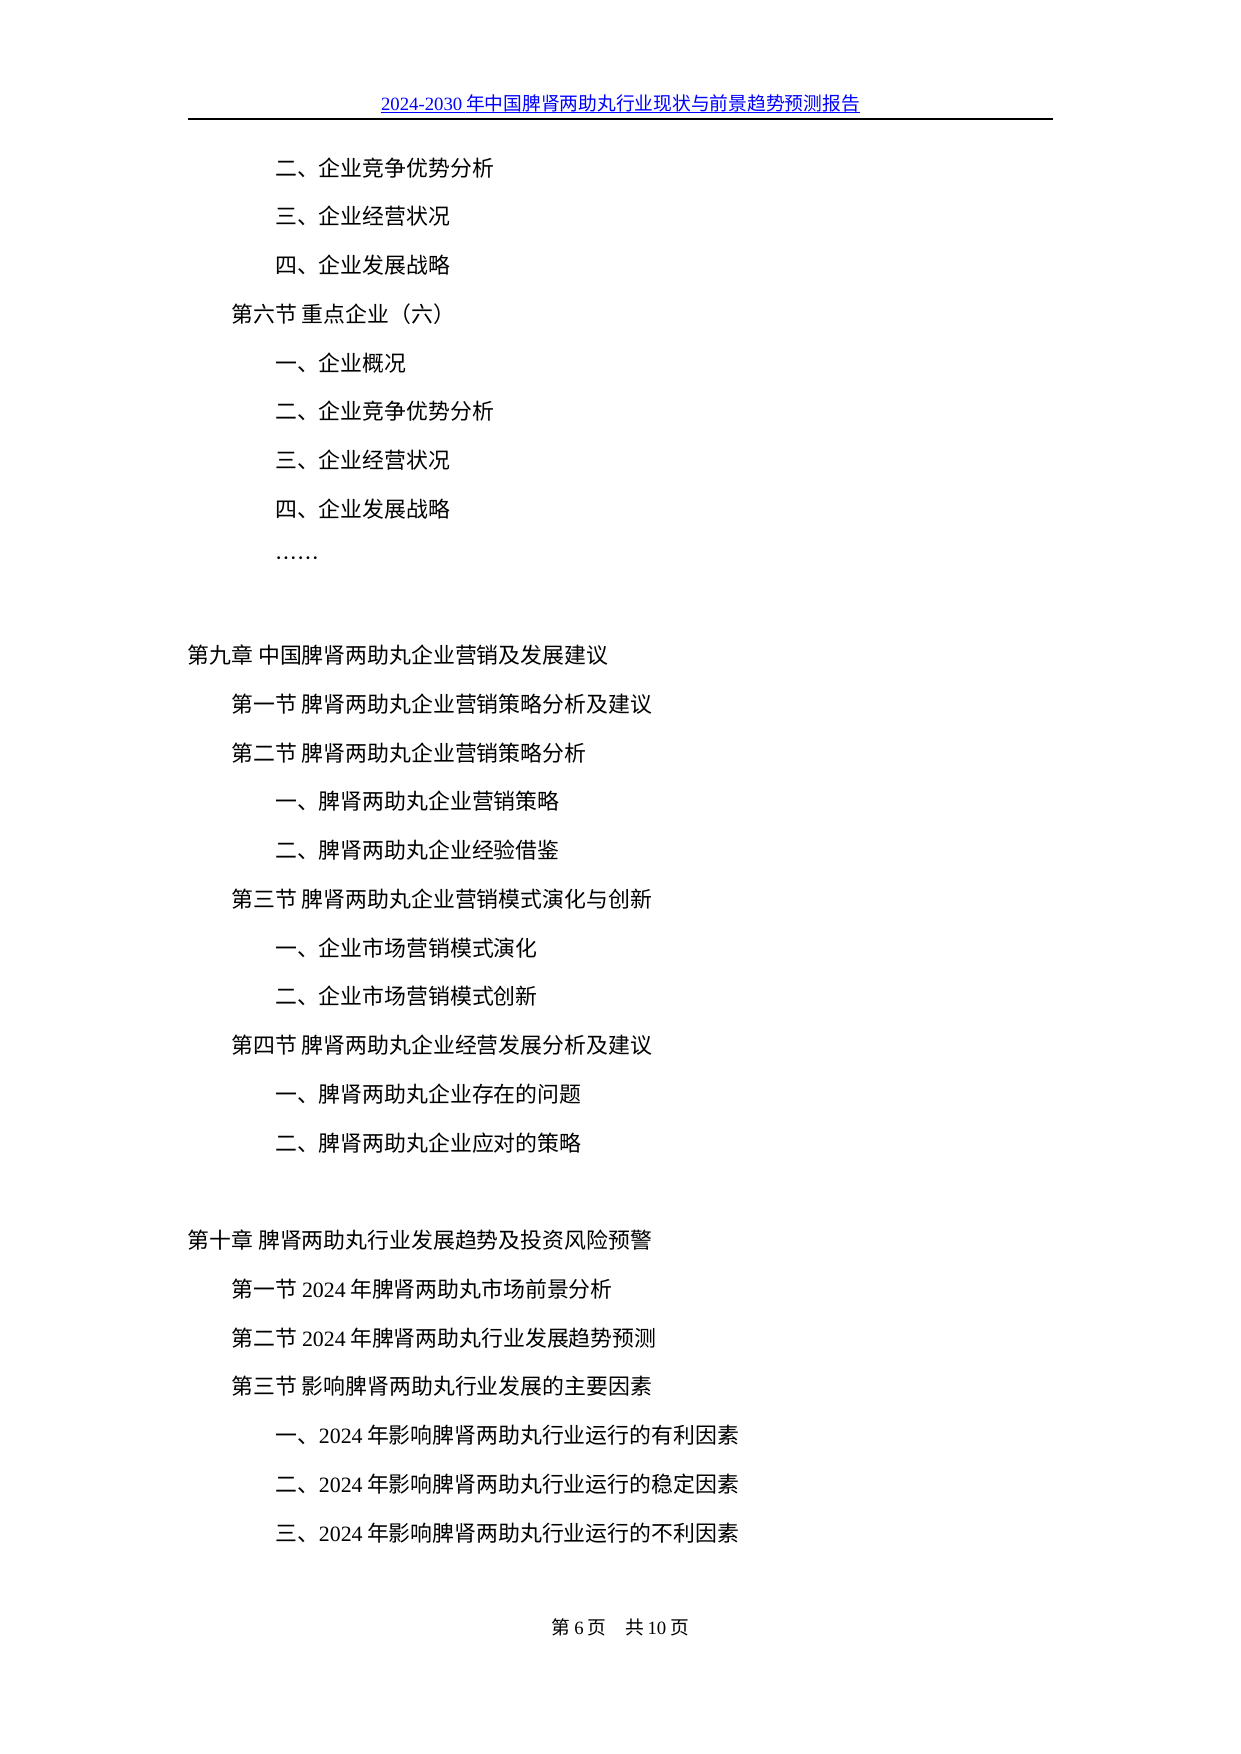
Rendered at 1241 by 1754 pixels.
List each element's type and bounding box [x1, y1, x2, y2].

text [187, 150, 1053, 1548]
